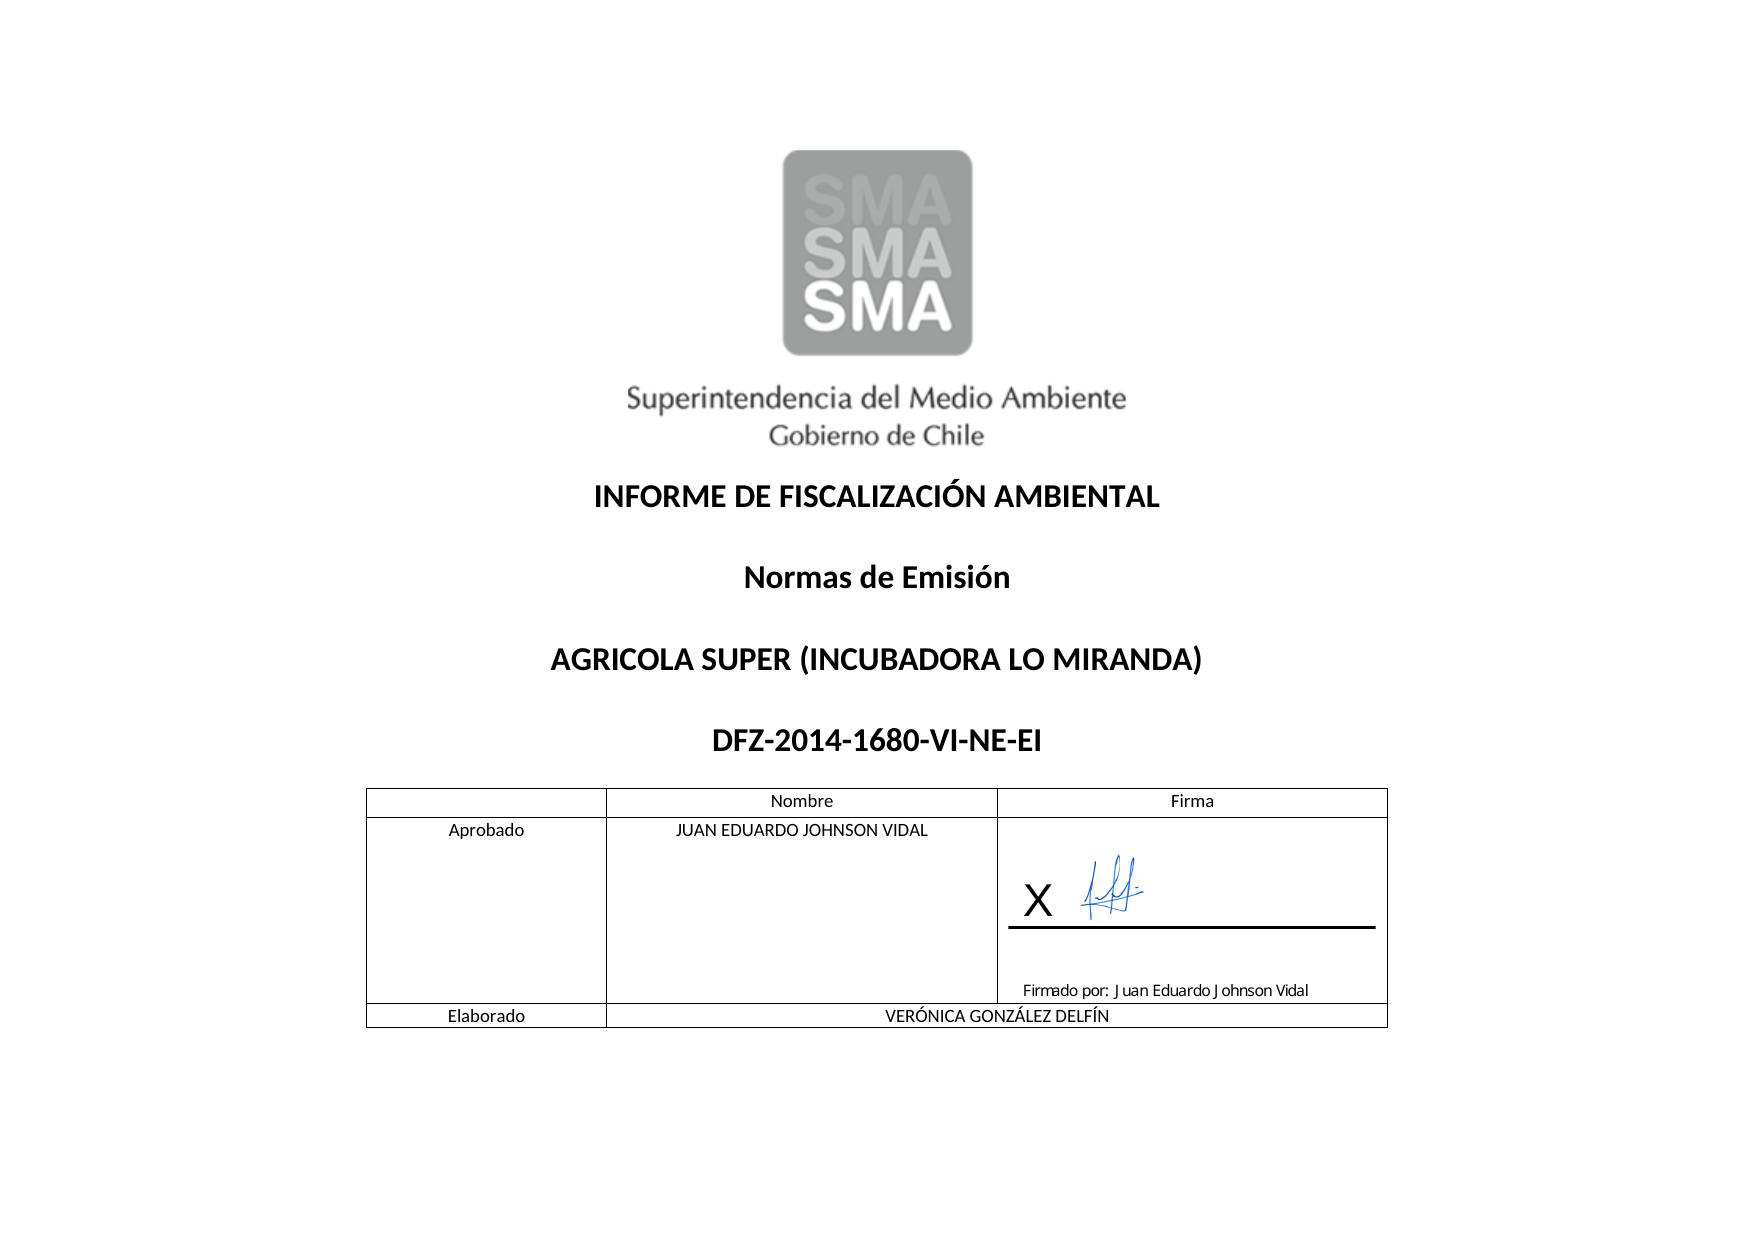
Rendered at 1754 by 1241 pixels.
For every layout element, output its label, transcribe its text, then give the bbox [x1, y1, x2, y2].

table_header Nombre [607, 789, 997, 817]
text DFZ-2014-1680-VI-NE-EI [150, 679, 1604, 760]
table_header [367, 789, 606, 817]
table_cell [998, 818, 1387, 1003]
table_cell Aprobado [367, 818, 606, 1003]
text INFORME DE FISCALIZACIÓN AMBIENTAL [150, 475, 1604, 516]
text Normas de Emisión [150, 516, 1604, 597]
table_header Firma [998, 789, 1387, 817]
text AGRICOLA SUPER (INCUBADORA LO MIRANDA) [150, 597, 1604, 679]
table_cell Elaborado [367, 1004, 606, 1027]
picture [627, 150, 1127, 447]
table_cell JUAN EDUARDO JOHNSON VIDAL [607, 818, 997, 1003]
table_cell VERÓNICA GONZÁLEZ DELFÍN [607, 1004, 1387, 1027]
